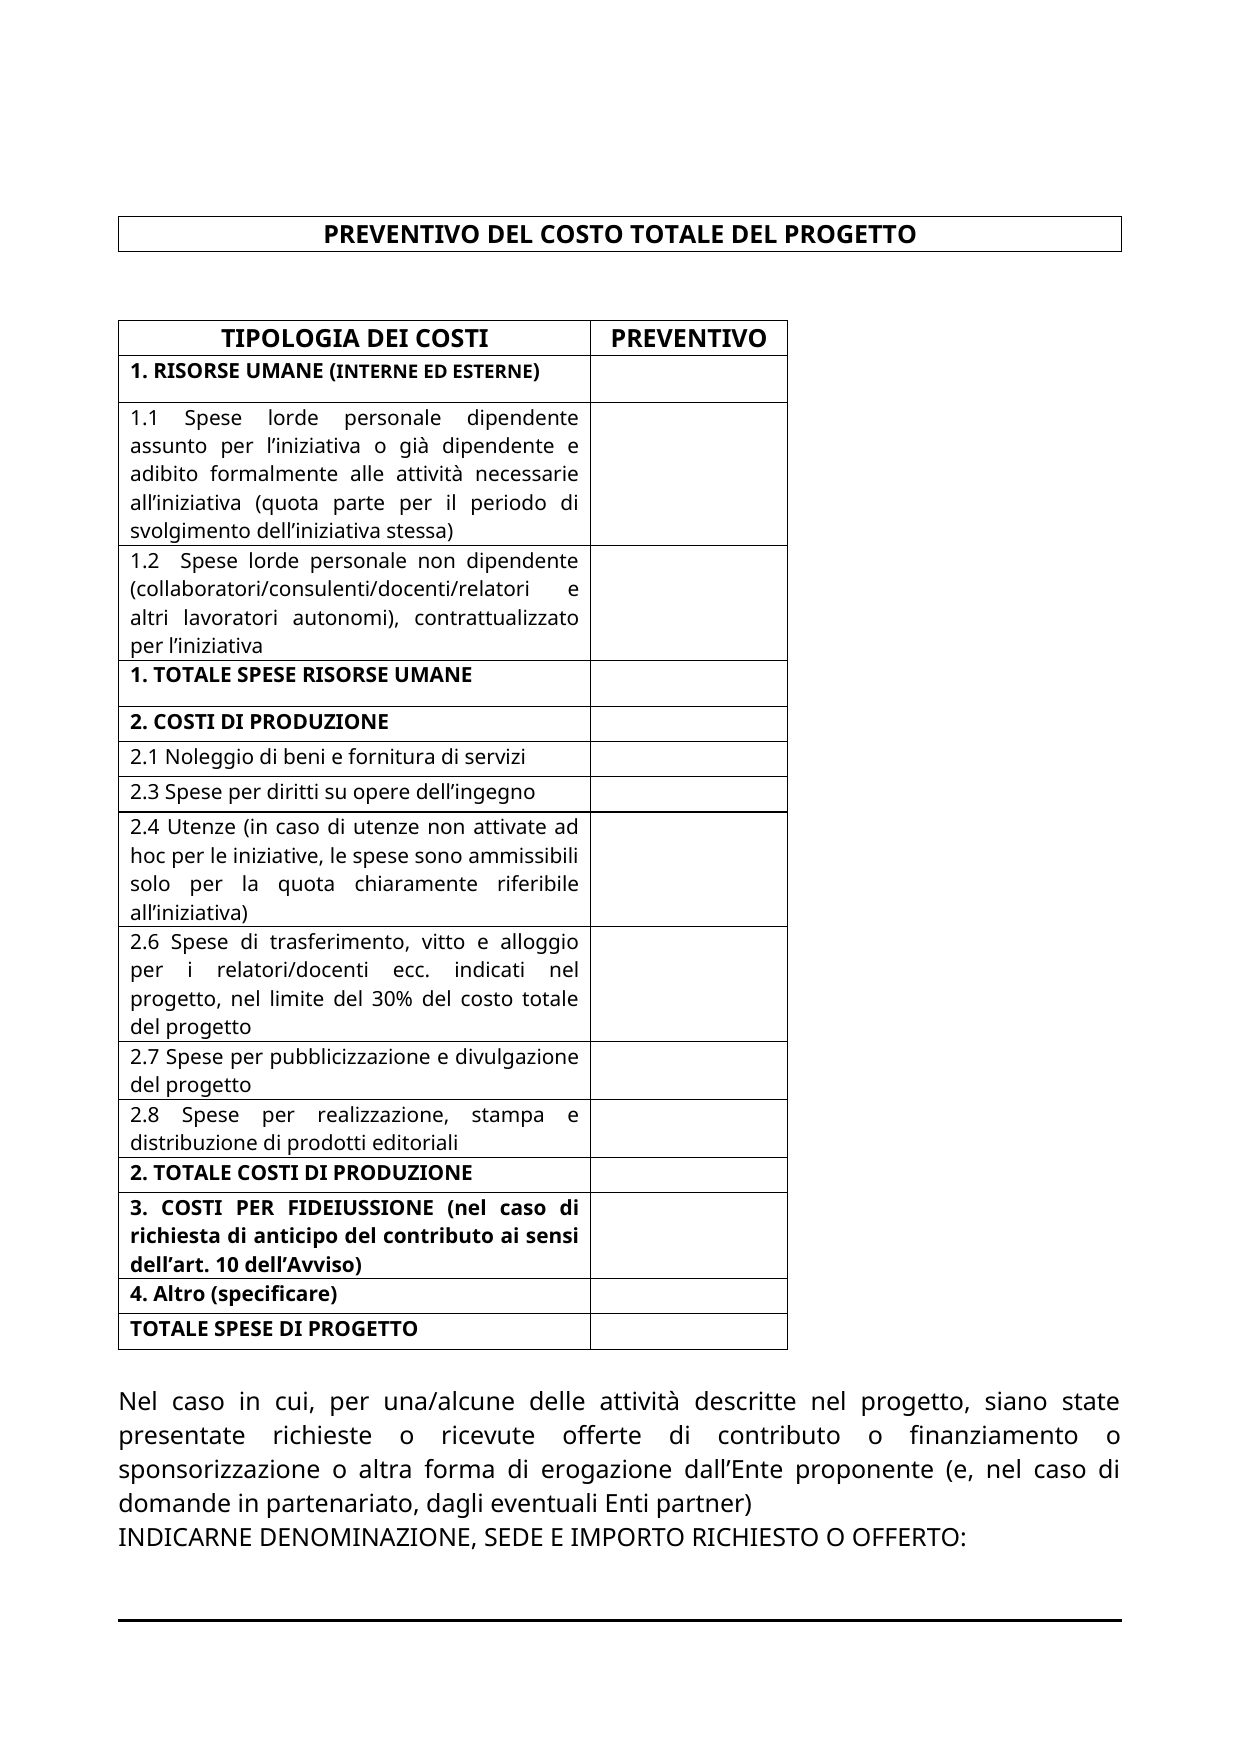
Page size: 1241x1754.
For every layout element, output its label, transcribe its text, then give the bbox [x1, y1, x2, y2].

table_cell [591, 403, 787, 545]
table_cell [591, 1042, 787, 1099]
table_cell [591, 777, 787, 811]
table_cell 3. COSTI PER FIDEIUSSIONE (nel caso di richiesta di anticipo del contributo ai sensi dell’art. 10 dell’Avviso) [119, 1193, 590, 1278]
table_cell [591, 1158, 787, 1192]
text Nel caso in cui, per una/alcune delle attività descritte nel progetto, siano state presentate richieste o ricevute offerte di contributo o finanziamento o sponsorizzazione o altra forma di erogazione dall’Ente proponente (e, nel caso di domande in partenariato, dagli eventuali Enti partner) [118, 1383, 1122, 1520]
table_cell 1.1 Spese lorde personale dipendente assunto per l’iniziativa o già dipendente e adibito formalmente alle attività necessarie all’iniziativa (quota parte per il periodo di svolgimento dell’iniziativa stessa) [119, 403, 590, 545]
table_cell 2.4 Utenze (in caso di utenze non attivate ad hoc per le iniziative, le spese sono ammissibili solo per la quota chiaramente riferibile all’iniziativa) [119, 813, 590, 926]
table_cell 1.2 Spese lorde personale non dipendente (collaboratori/consulenti/docenti/relatori e altri lavoratori autonomi), contrattualizzato per l’iniziativa [119, 546, 590, 659]
table_cell 4. Altro (specificare) [119, 1279, 590, 1313]
table_cell [591, 1193, 787, 1278]
table_cell [591, 546, 787, 659]
table_header TIPOLOGIA DEI COSTI [119, 321, 590, 355]
table_cell TOTALE SPESE DI PROGETTO [119, 1314, 590, 1348]
table_header PREVENTIVO [591, 321, 787, 355]
text INDICARNE DENOMINAZIONE, SEDE E IMPORTO RICHIESTO O OFFERTO: [118, 1520, 1122, 1554]
table_cell [591, 356, 787, 402]
table_cell 2.6 Spese di trasferimento, vitto e alloggio per i relatori/docenti ecc. indicati nel progetto, nel limite del 30% del costo totale del progetto [119, 927, 590, 1041]
table_cell 2.7 Spese per pubblicizzazione e divulgazione del progetto [119, 1042, 590, 1099]
table_cell 2.3 Spese per diritti su opere dell’ingegno [119, 777, 590, 811]
table_cell [591, 813, 787, 926]
table_cell [591, 742, 787, 776]
table_cell [591, 1100, 787, 1157]
table_cell [591, 661, 787, 706]
table_header PREVENTIVO DEL COSTO TOTALE DEL PROGETTO [119, 217, 1121, 251]
table_cell 2.8 Spese per realizzazione, stampa e distribuzione di prodotti editoriali [119, 1100, 590, 1157]
table_cell 2. COSTI DI PRODUZIONE [119, 707, 590, 741]
table_cell 1. TOTALE SPESE RISORSE UMANE [119, 661, 590, 706]
table_cell 1. RISORSE UMANE (INTERNE ED ESTERNE) [119, 356, 590, 402]
table_cell [591, 927, 787, 1041]
table_cell [591, 1279, 787, 1313]
table_cell [591, 707, 787, 741]
table_cell 2.1 Noleggio di beni e fornitura di servizi [119, 742, 590, 776]
table_cell 2. TOTALE COSTI DI PRODUZIONE [119, 1158, 590, 1192]
table_cell [591, 1314, 787, 1348]
